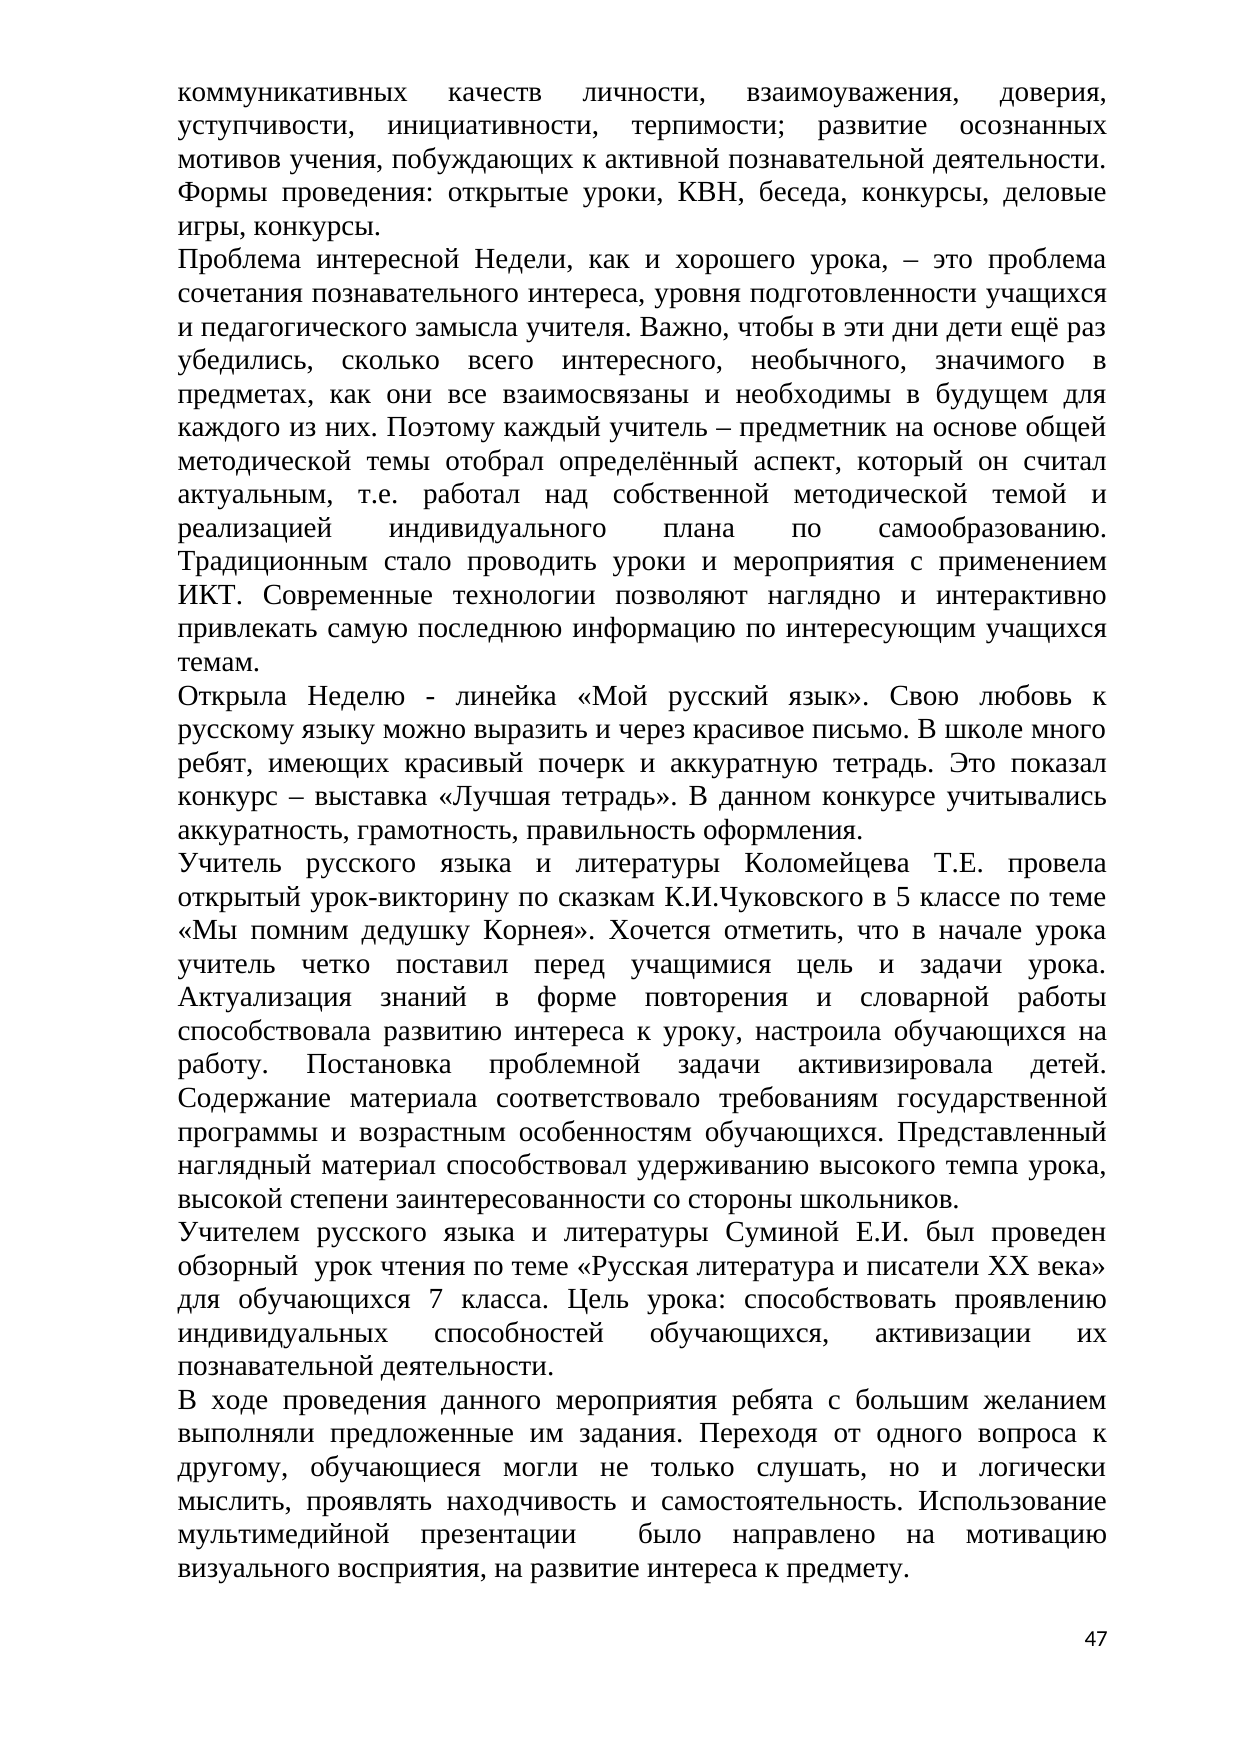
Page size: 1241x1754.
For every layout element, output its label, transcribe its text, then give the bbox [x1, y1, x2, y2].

text Учителем русского языка и литературы Суминой Е.И. был проведен обзорный урок чтения по теме «Русская литература и писатели XX века» для обучающихся 7 класса. Цель урока: способствовать проявлению индивидуальных способностей обучающихся, активизации их познавательной деятельности. [177, 1214, 1107, 1382]
text Учитель русского языка и литературы Коломейцева Т.Е. провела открытый урок-викторину по сказкам К.И.Чуковского в 5 классе по теме «Мы помним дедушку Корнея». Хочется отметить, что в начале урока учитель четко поставил перед учащимися цель и задачи урока. Актуализация знаний в форме повторения и словарной работы способствовала развитию интереса к уроку, настроила обучающихся на работу. Постановка проблемной задачи активизировала детей. Содержание материала соответствовало требованиям государственной программы и возрастным особенностям обучающихся. Представленный наглядный материал способствовал удерживанию высокого темпа урока, высокой степени заинтересованности со стороны школьников. [177, 845, 1107, 1214]
text Проблема интересной Недели, как и хорошего урока, – это проблема сочетания познавательного интереса, уровня подготовленности учащихся и педагогического замысла учителя. Важно, чтобы в эти дни дети ещё раз убедились, сколько всего интересного, необычного, значимого в предметах, как они все взаимосвязаны и необходимы в будущем для каждого из них. Поэтому каждый учитель – предметник на основе общей методической темы отобрал определённый аспект, который он считал актуальным, т.е. работал над собственной методической темой и реализацией индивидуального плана по самообразованию. Традиционным стало проводить уроки и мероприятия с применением ИКТ. Современные технологии позволяют наглядно и интерактивно привлекать самую последнюю информацию по интересующим учащихся темам. [177, 242, 1107, 678]
text В ходе проведения данного мероприятия ребята с большим желанием выполняли предложенные им задания. Переходя от одного вопроса к другому, обучающиеся могли не только слушать, но и логически мыслить, проявлять находчивость и самостоятельность. Использование мультимедийной презентации было направлено на мотивацию визуального восприятия, на развитие интереса к предмету. [177, 1382, 1107, 1583]
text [177, 74, 1107, 242]
text Открыла Неделю - линейка «Мой русский язык». Свою любовь к русскому языку можно выразить и через красивое письмо. В школе много ребят, имеющих красивый почерк и аккуратную тетрадь. Это показал конкурс – выставка «Лучшая тетрадь». В данном конкурсе учитывались аккуратность, грамотность, правильность оформления. [177, 678, 1107, 845]
